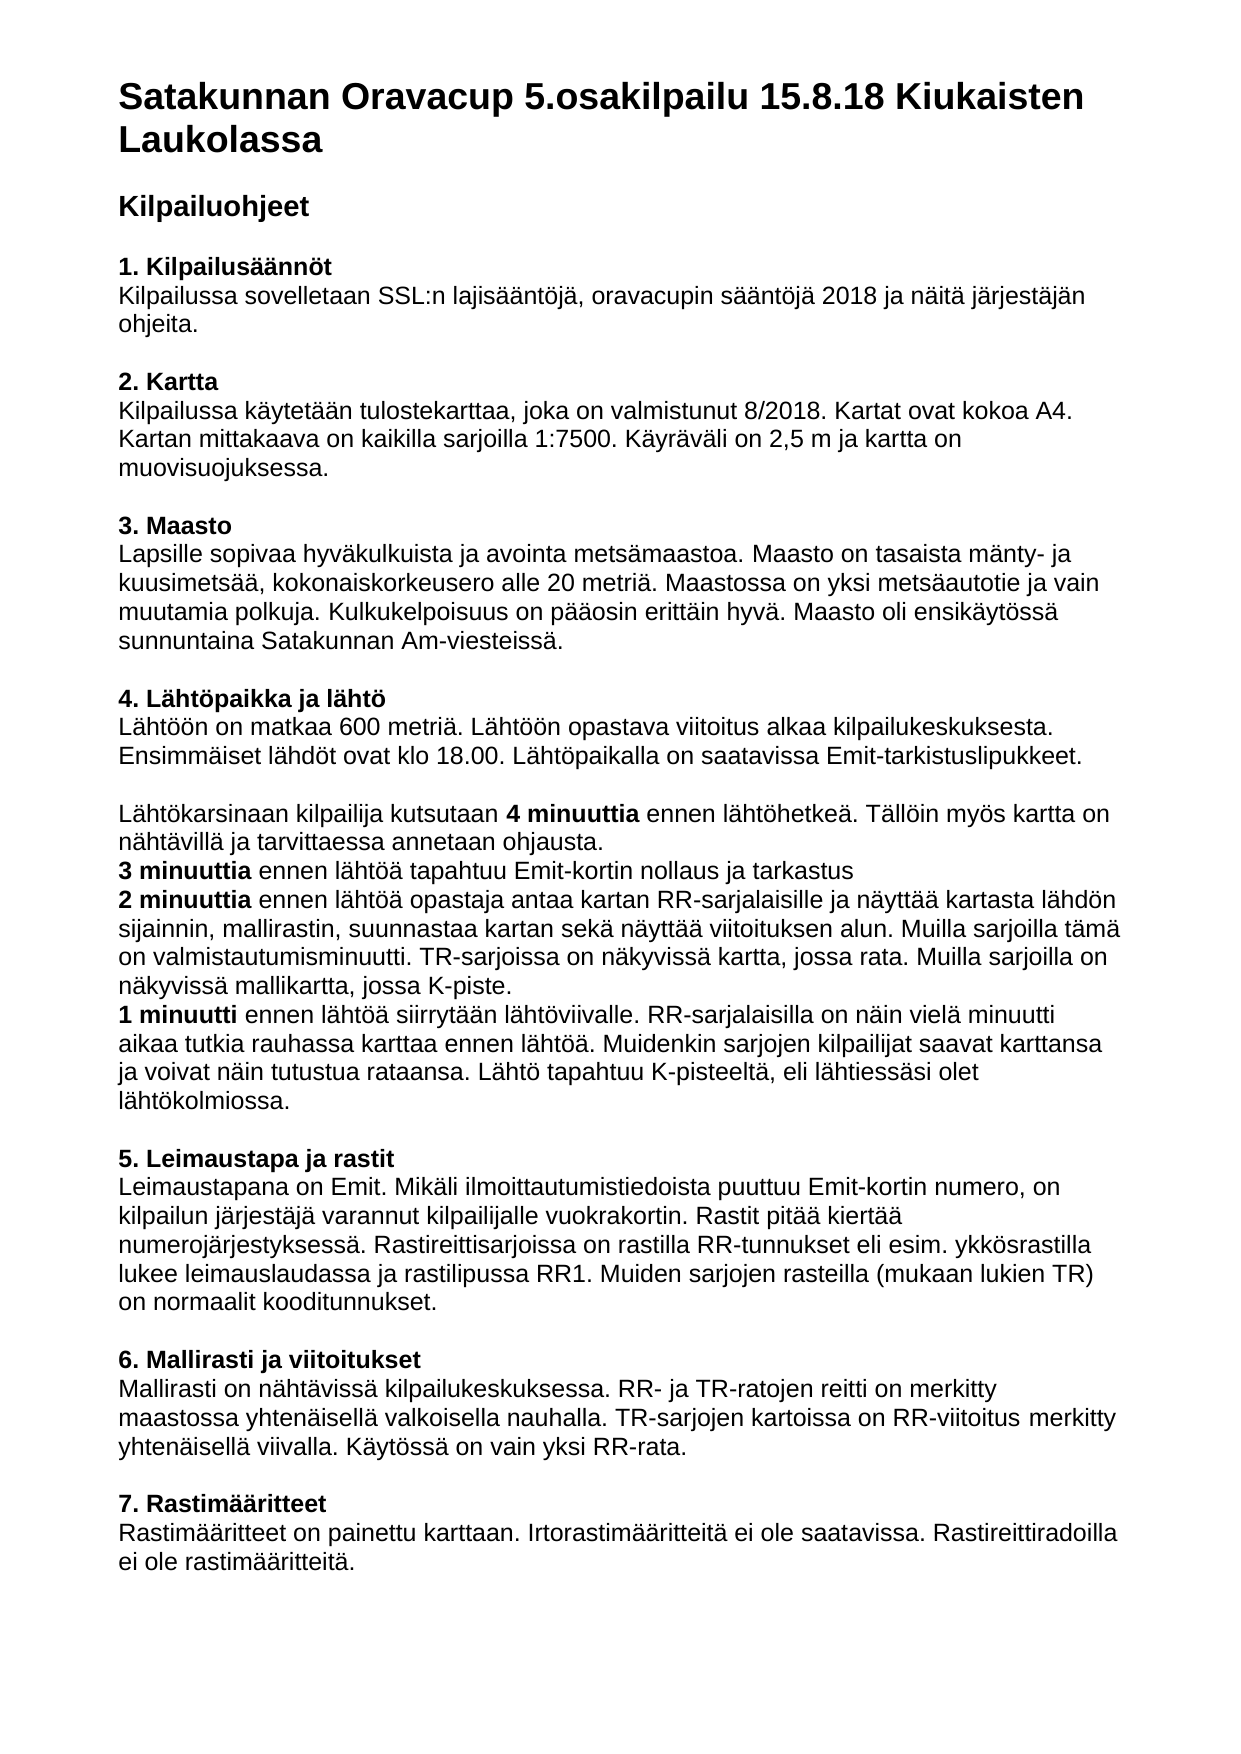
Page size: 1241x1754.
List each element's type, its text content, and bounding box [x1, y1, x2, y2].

text 1. Kilpailusäännöt Kilpailussa sovelletaan SSL:n lajisääntöjä, oravacupin sääntöjä 2018 ja näitä järjestäjän ohjeita. 2. Kartta Kilpailussa käytetään tulostekarttaa, joka on valmistunut 8/2018. Kartat ovat kokoa A4. Kartan mittakaava on kaikilla sarjoilla 1:7500. Käyräväli on 2,5 m ja kartta on muovisuojuksessa. 3. Maasto Lapsille sopivaa hyväkulkuista ja avointa metsämaastoa. Maasto on tasaista mänty- ja kuusimetsää, kokonaiskorkeusero alle 20 metriä. Maastossa on yksi metsäautotie ja vain muutamia polkuja. Kulkukelpoisuus on pääosin erittäin hyvä. Maasto oli ensikäytössä sunnuntaina Satakunnan Am-viesteissä. [118, 252, 1122, 654]
text Satakunnan Oravacup 5.osakilpailu 15.8.18 Kiukaisten Laukolassa [118, 74, 1122, 160]
text Kilpailuohjeet [118, 189, 1122, 223]
text 6. Mallirasti ja viitoitukset Mallirasti on nähtävissä kilpailukeskuksessa. RR- ja TR-ratojen reitti on merkitty maastossa yhtenäisellä valkoisella nauhalla. TR-sarjojen kartoissa on RR-viitoitus merkitty yhtenäisellä viivalla. Käytössä on vain yksi RR-rata. 7. Rastimääritteet Rastimääritteet on painettu karttaan. Irtorastimääritteitä ei ole saatavissa. Rastireittiradoilla ei ole rastimääritteitä. [118, 1345, 1122, 1575]
text 4. Lähtöpaikka ja lähtö Lähtöön on matkaa 600 metriä. Lähtöön opastava viitoitus alkaa kilpailukeskuksesta. Ensimmäiset lähdöt ovat klo 18.00. Lähtöpaikalla on saatavissa Emit-tarkistuslipukkeet. Lähtökarsinaan kilpailija kutsutaan 4 minuuttia ennen lähtöhetkeä. Tällöin myös kartta on nähtävillä ja tarvittaessa annetaan ohjausta. 3 minuuttia ennen lähtöä tapahtuu Emit-kortin nollaus ja tarkastus 2 minuuttia ennen lähtöä opastaja antaa kartan RR-sarjalaisille ja näyttää kartasta lähdön sijainnin, mallirastin, suunnastaa kartan sekä näyttää viitoituksen alun. Muilla sarjoilla tämä on valmistautumisminuutti. TR-sarjoissa on näkyvissä kartta, jossa rata. Muilla sarjoilla on näkyvissä mallikartta, jossa K-piste. 1 minuutti ennen lähtöä siirrytään lähtöviivalle. RR-sarjalaisilla on näin vielä minuutti aikaa tutkia rauhassa karttaa ennen lähtöä. Muidenkin sarjojen kilpailijat saavat karttansa ja voivat näin tutustua rataansa. Lähtö tapahtuu K-pisteeltä, eli lähtiessäsi olet lähtökolmiossa. 5. Leimaustapa ja rastit Leimaustapana on Emit. Mikäli ilmoittautumistiedoista puuttuu Emit-kortin numero, on kilpailun järjestäjä varannut kilpailijalle vuokrakortin. Rastit pitää kiertää numerojärjestyksessä. Rastireittisarjoissa on rastilla RR-tunnukset eli esim. ykkösrastilla lukee leimauslaudassa ja rastilipussa RR1. Muiden sarjojen rasteilla (mukaan lukien TR) on normaalit kooditunnukset. [118, 684, 1122, 1316]
